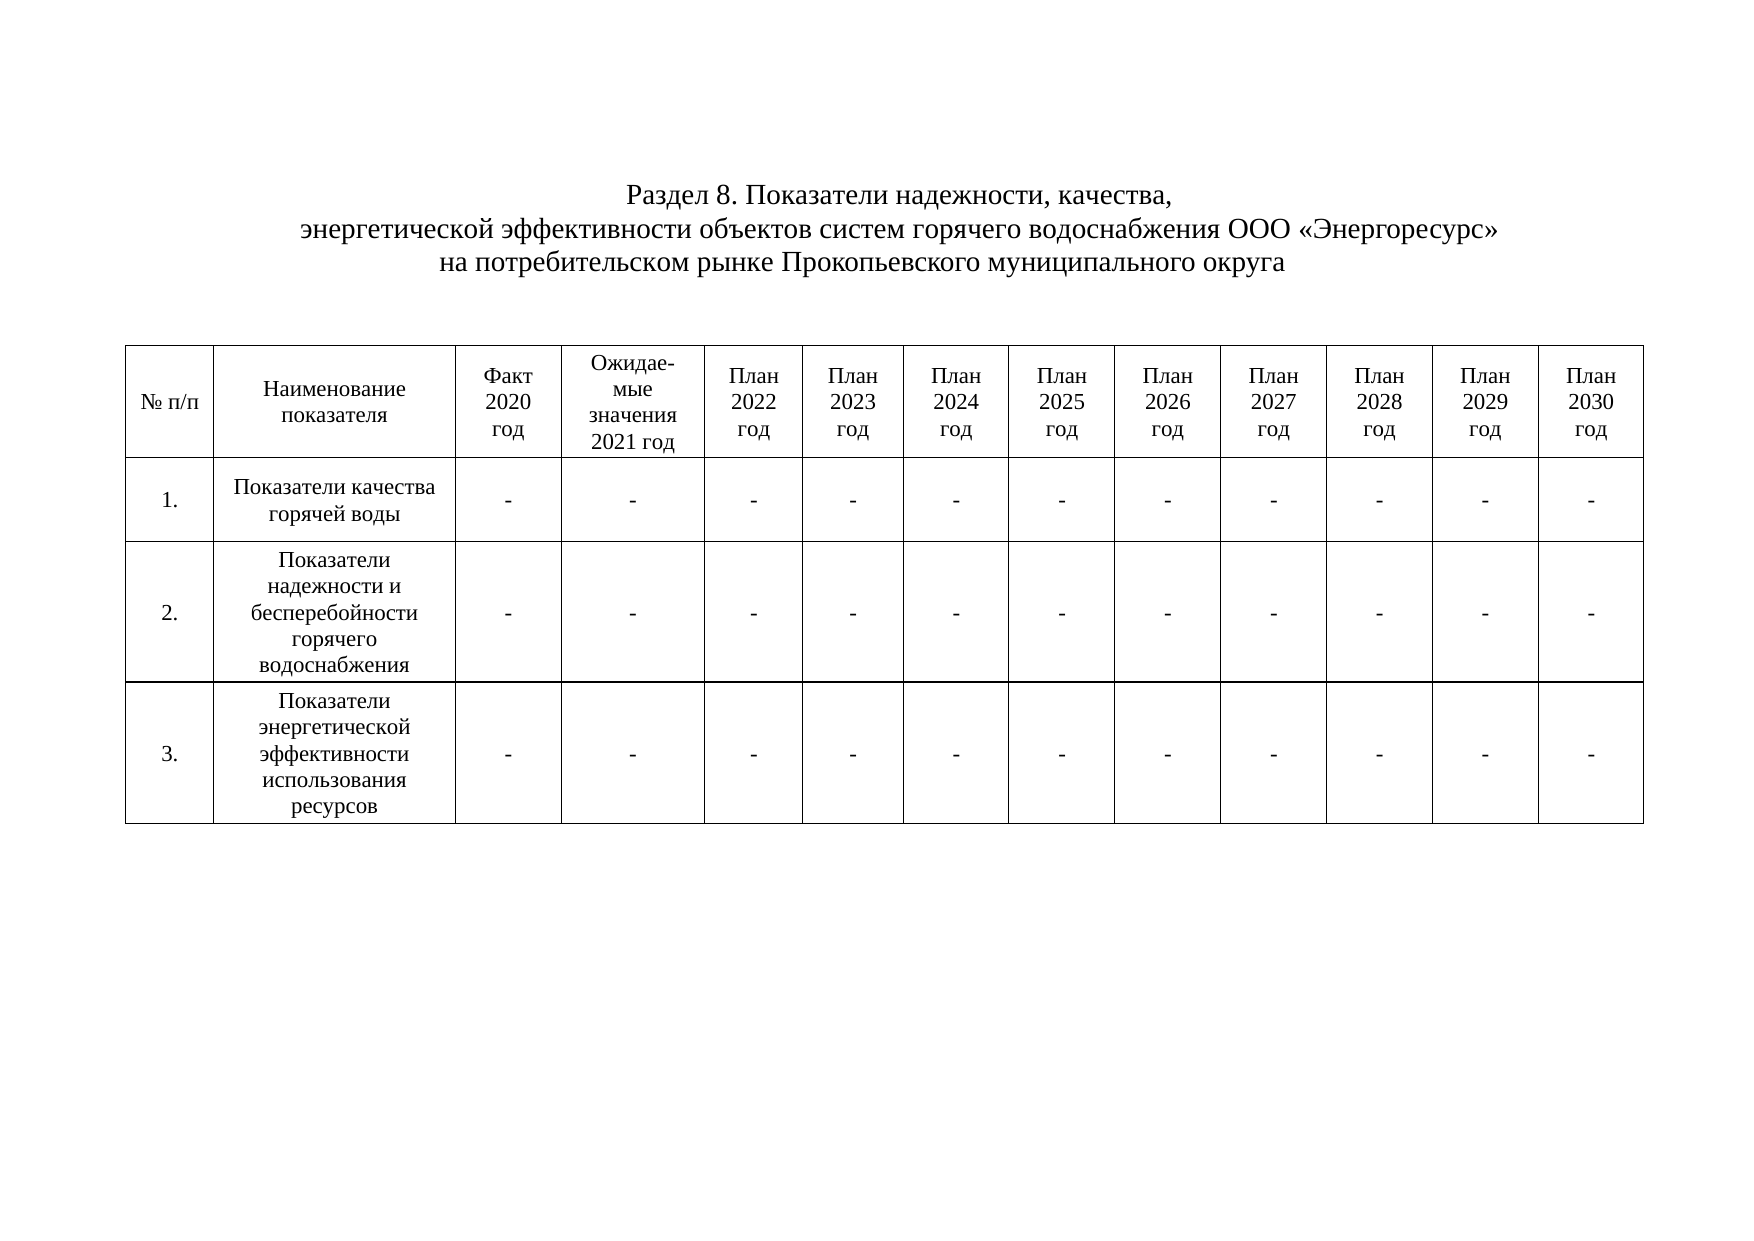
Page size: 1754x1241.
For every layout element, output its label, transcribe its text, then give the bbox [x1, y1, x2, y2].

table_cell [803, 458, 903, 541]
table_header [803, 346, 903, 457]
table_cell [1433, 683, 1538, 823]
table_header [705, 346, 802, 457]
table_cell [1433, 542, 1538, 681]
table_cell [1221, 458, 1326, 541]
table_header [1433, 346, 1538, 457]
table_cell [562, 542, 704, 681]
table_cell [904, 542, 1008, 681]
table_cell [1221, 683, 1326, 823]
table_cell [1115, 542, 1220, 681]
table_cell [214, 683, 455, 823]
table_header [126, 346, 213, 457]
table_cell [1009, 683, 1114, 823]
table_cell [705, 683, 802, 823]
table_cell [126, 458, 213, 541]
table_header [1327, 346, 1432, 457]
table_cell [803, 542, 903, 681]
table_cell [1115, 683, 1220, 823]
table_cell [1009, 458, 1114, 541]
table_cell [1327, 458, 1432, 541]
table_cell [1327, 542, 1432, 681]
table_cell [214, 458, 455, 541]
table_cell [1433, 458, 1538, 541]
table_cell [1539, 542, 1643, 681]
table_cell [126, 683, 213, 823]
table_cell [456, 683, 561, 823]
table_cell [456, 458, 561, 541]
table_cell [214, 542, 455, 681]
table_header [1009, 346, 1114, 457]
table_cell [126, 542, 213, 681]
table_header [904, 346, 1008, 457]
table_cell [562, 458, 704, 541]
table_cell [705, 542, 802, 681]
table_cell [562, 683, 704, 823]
text энергетической эффективности объектов систем горячего водоснабжения ООО «Энергоресурс» на потребительском рынке Прокопьевского муниципального округа [59, 211, 1665, 278]
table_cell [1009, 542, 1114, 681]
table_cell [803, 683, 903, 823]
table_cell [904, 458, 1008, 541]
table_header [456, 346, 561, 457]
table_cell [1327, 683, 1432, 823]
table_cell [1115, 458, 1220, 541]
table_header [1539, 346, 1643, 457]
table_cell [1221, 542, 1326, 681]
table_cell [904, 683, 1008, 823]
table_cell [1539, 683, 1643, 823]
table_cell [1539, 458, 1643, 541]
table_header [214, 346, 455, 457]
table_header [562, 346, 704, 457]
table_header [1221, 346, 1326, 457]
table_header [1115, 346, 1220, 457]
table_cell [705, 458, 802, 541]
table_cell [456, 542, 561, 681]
text Раздел 8. Показатели надежности, качества, [59, 177, 1665, 211]
